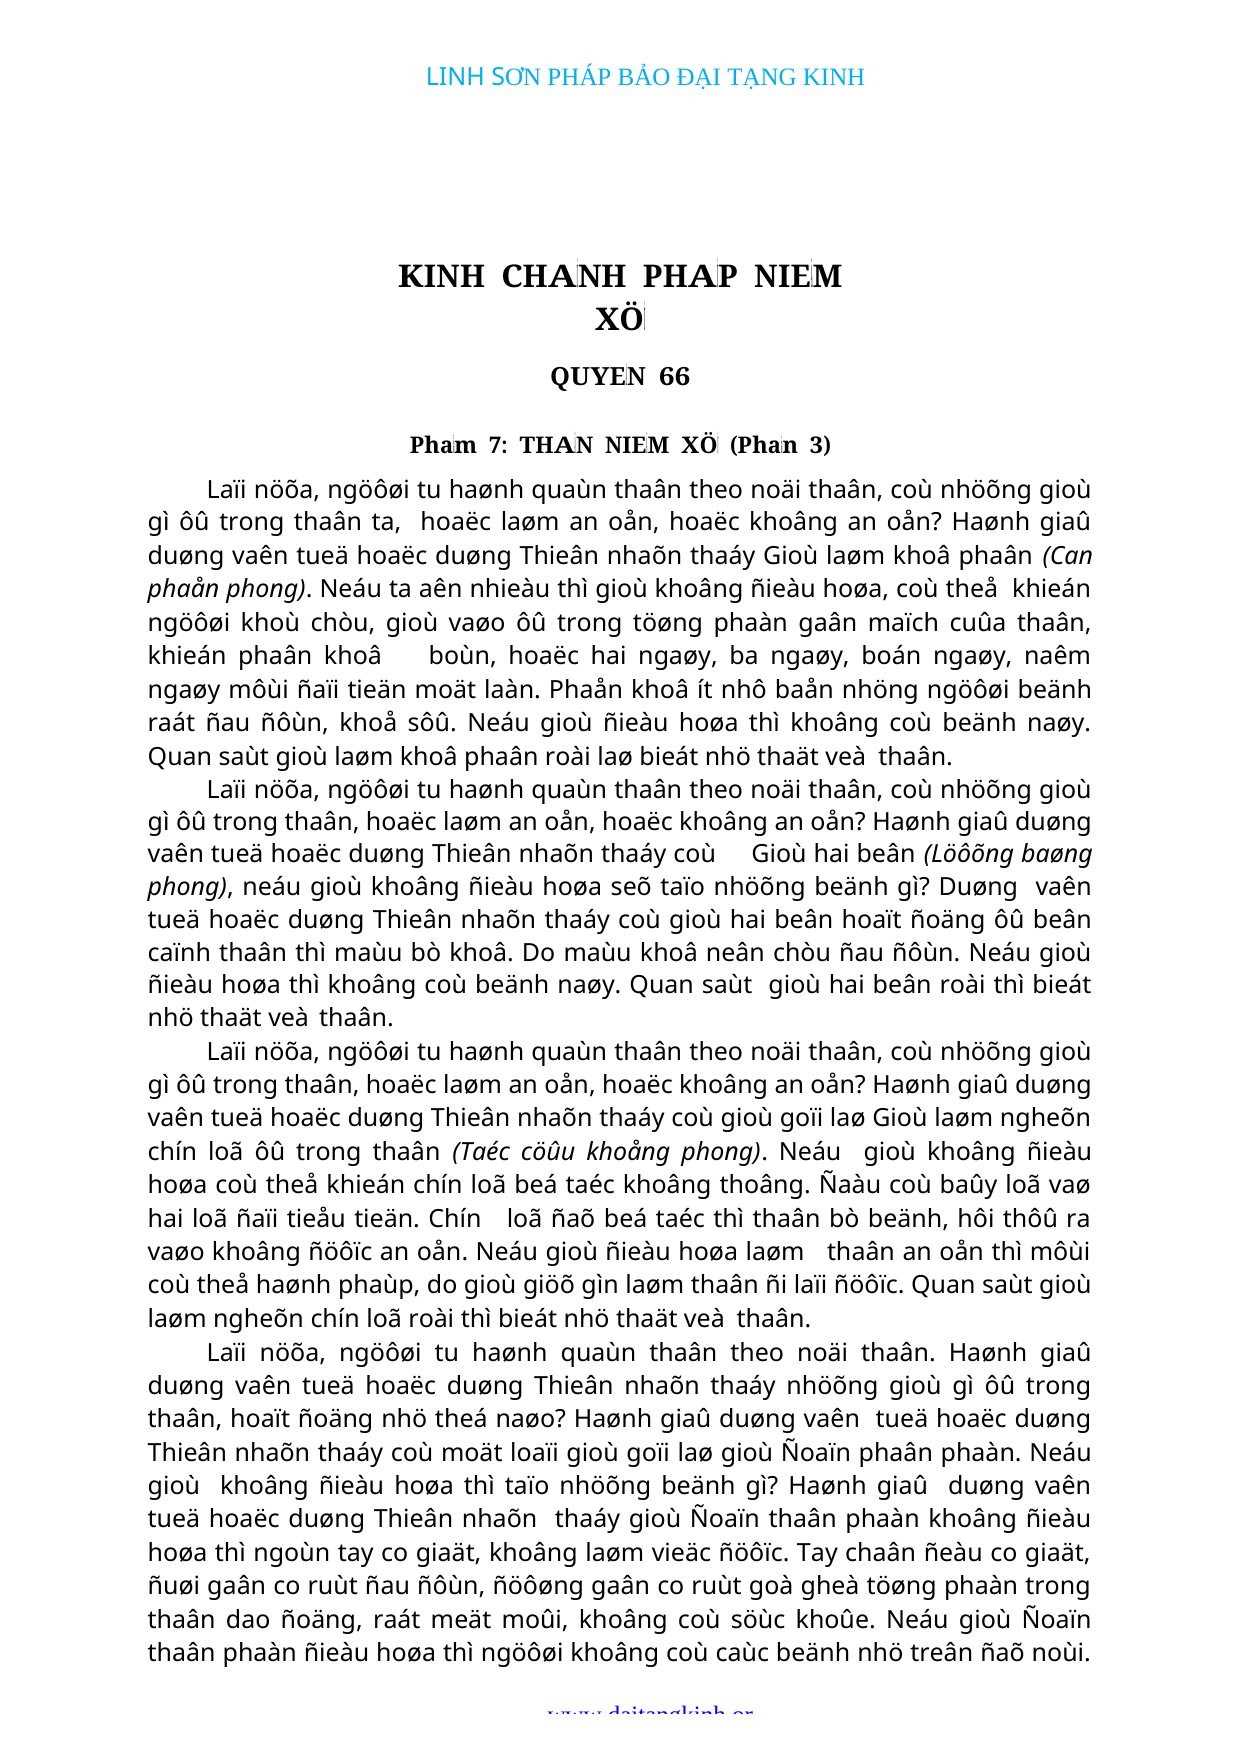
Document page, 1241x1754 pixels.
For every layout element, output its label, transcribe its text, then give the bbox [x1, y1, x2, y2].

text Laïi nöõa, ngöôøi tu haønh quaùn thaân theo noäi thaân, coù nhöõng gioù gì ôû trong thaân ta, hoaëc laøm an oån, hoaëc khoâng an oån? Haønh giaû duøng vaên tueä hoaëc duøng Thieân nhaõn thaáy Gioù laøm khoâ phaân (Can phaån phong). Neáu ta aên nhieàu thì gioù khoâng ñieàu hoøa, coù theå khieán ngöôøi khoù chòu, gioù vaøo ôû trong töøng phaàn gaân maïch cuûa thaân, khieán phaân khoâ boùn, hoaëc hai ngaøy, ba ngaøy, boán ngaøy, naêm ngaøy môùi ñaïi tieän moät laàn. Phaån khoâ ít nhô baån nhöng ngöôøi beänh raát ñau ñôùn, khoå sôû. Neáu gioù ñieàu hoøa thì khoâng coù beänh naøy. Quan saùt gioù laøm khoâ phaân roài laø bieát nhö thaät veà thaân. [147, 471, 1093, 772]
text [147, 1335, 1093, 1669]
text Laïi nöõa, ngöôøi tu haønh quaùn thaân theo noäi thaân, coù nhöõng gioù gì ôû trong thaân, hoaëc laøm an oån, hoaëc khoâng an oån? Haønh giaû duøng vaên tueä hoaëc duøng Thieân nhaõn thaáy coù gioù goïi laø Gioù laøm ngheõn chín loã ôû trong thaân (Taéc cöûu khoång phong). Neáu gioù khoâng ñieàu hoøa coù theå khieán chín loã beá taéc khoâng thoâng. Ñaàu coù baûy loã vaø hai loã ñaïi tieåu tieän. Chín loã ñaõ beá taéc thì thaân bò beänh, hôi thôû ra vaøo khoâng ñöôïc an oån. Neáu gioù ñieàu hoøa laøm thaân an oån thì môùi coù theå haønh phaùp, do gioù giöõ gìn laøm thaân ñi laïi ñöôïc. Quan saùt gioù laøm ngheõn chín loã roài thì bieát nhö thaät veà thaân. [147, 1034, 1093, 1335]
text Laïi nöõa, ngöôøi tu haønh quaùn thaân theo noäi thaân, coù nhöõng gioù gì ôû trong thaân, hoaëc laøm an oån, hoaëc khoâng an oån? Haønh giaû duøng vaên tueä hoaëc duøng Thieân nhaõn thaáy coù Gioù hai beân (Löôõng baøng phong), neáu gioù khoâng ñieàu hoøa seõ taïo nhöõng beänh gì? Duøng vaên tueä hoaëc duøng Thieân nhaõn thaáy coù gioù hai beân hoaït ñoäng ôû beân caïnh thaân thì maùu bò khoâ. Do maùu khoâ neân chòu ñau ñôùn. Neáu gioù ñieàu hoøa thì khoâng coù beänh naøy. Quan saùt gioù hai beân roài thì bieát nhö thaät veà thaân. [147, 772, 1093, 1034]
title KINH CHAÙNH PHAÙP NIEÄM XÖÙ [370, 254, 870, 340]
text Phaåm 7: THAÂN NIEÄM XÖÙ (Phaàn 3) [370, 429, 870, 460]
text QUYEÅN 66 [370, 358, 870, 392]
